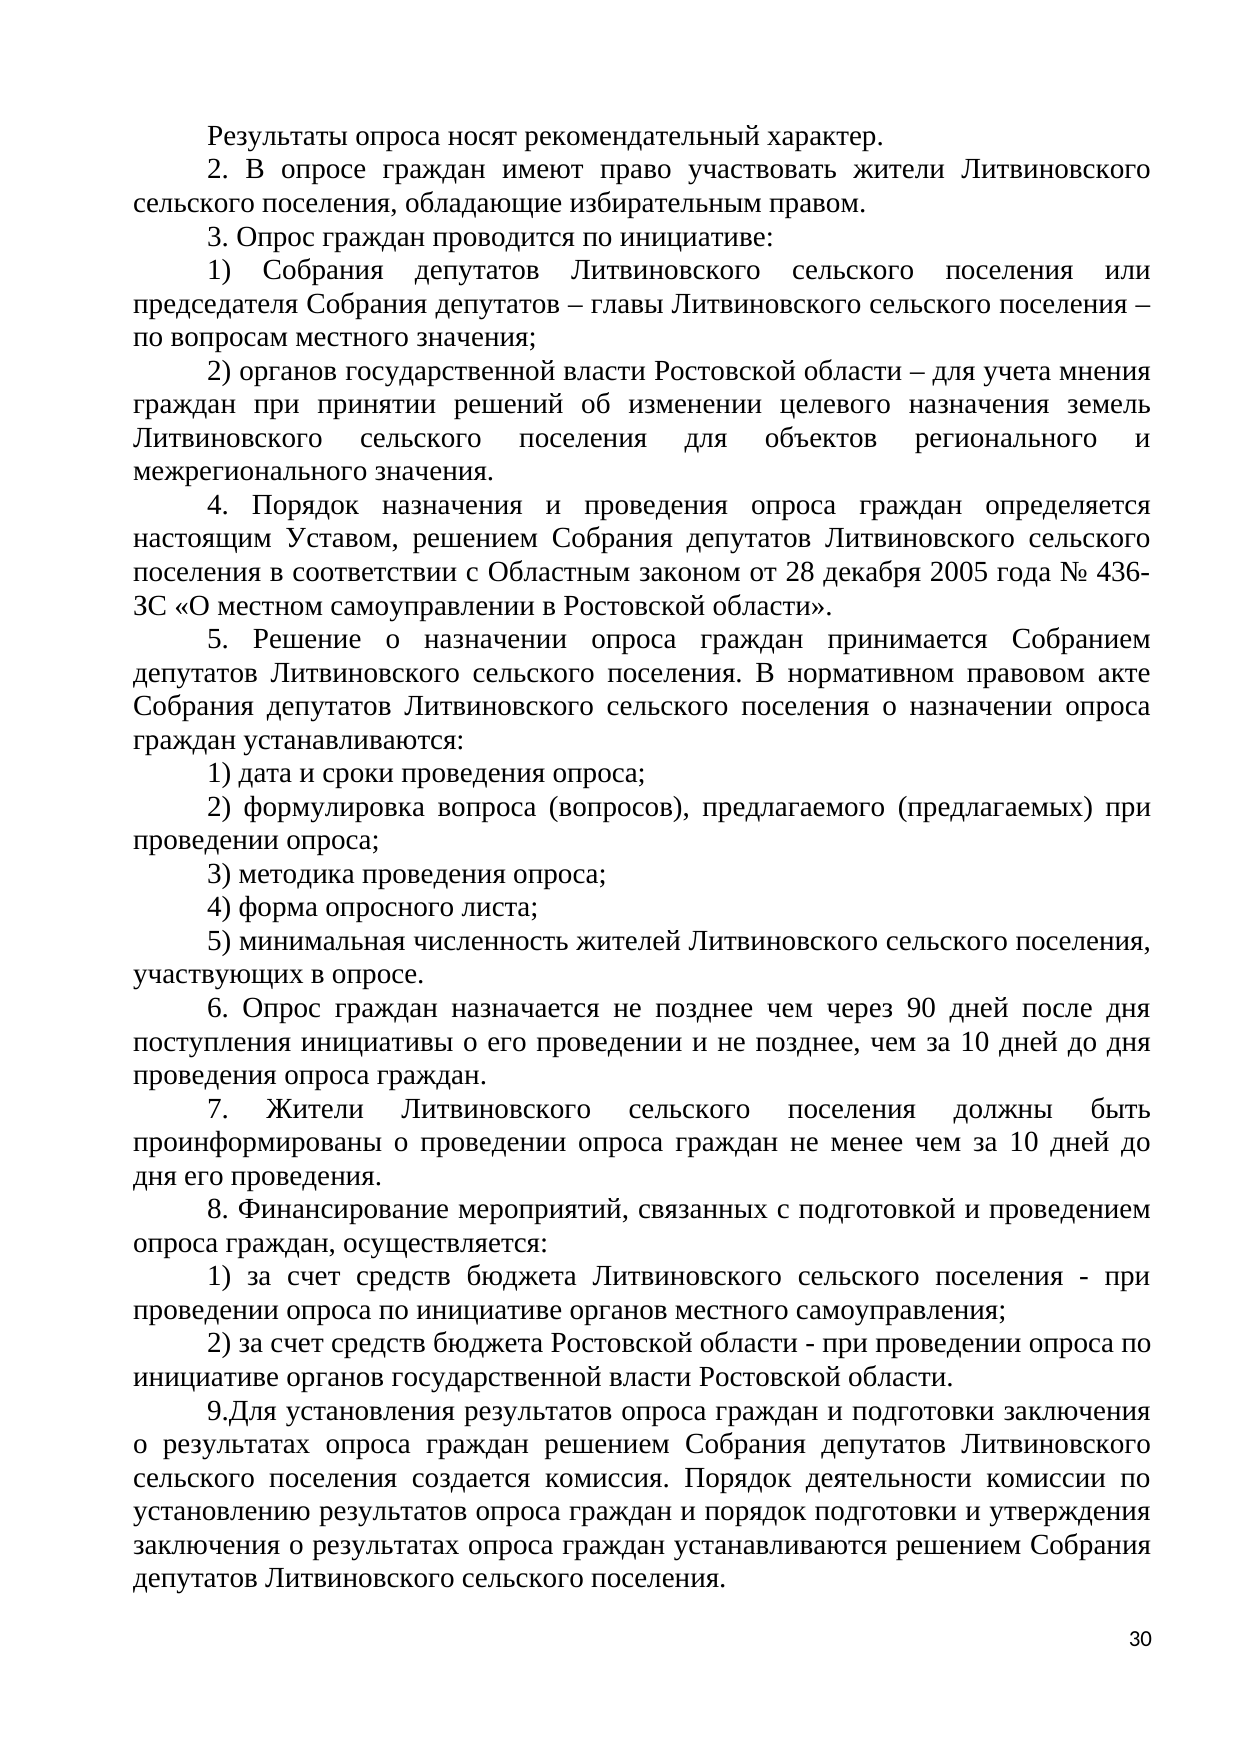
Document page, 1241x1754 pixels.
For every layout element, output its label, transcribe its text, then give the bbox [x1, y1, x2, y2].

text 5. Решение о назначении опроса граждан принимается Собранием депутатов Литвиновского сельского поселения. В нормативном правовом акте Собрания депутатов Литвиновского сельского поселения о назначении опроса граждан устанавливаются: [133, 621, 1152, 755]
text 2) формулировка вопроса (вопросов), предлагаемого (предлагаемых) при проведении опроса; [133, 789, 1152, 856]
text 5) минимальная численность жителей Литвиновского сельского поселения, участвующих в опросе. [133, 923, 1152, 990]
text 4) форма опросного листа; [133, 889, 1152, 923]
text 6. Опрос граждан назначается не позднее чем через 90 дней после дня поступления инициативы о его проведении и не позднее, чем за 10 дней до дня проведения опроса граждан. [133, 990, 1152, 1091]
text 1) за счет средств бюджета Литвиновского сельского поселения - при проведении опроса по инициативе органов местного самоуправления; [133, 1258, 1152, 1326]
text 3) методика проведения опроса; [133, 856, 1152, 889]
text 9.Для установления результатов опроса граждан и подготовки заключения о результатах опроса граждан решением Собрания депутатов Литвиновского сельского поселения создается комиссия. Порядок деятельности комиссии по установлению результатов опроса граждан и порядок подготовки и утверждения заключения о результатах опроса граждан устанавливаются решением Собрания депутатов Литвиновского сельского поселения. [133, 1393, 1152, 1594]
text 2) за счет средств бюджета Ростовской области - при проведении опроса по инициативе органов государственной власти Ростовской области. [133, 1326, 1152, 1393]
text 1) Собрания депутатов Литвиновского сельского поселения или председателя Собрания депутатов – главы Литвиновского сельского поселения – по вопросам местного значения; [133, 252, 1152, 353]
text 2. В опросе граждан имеют право участвовать жители Литвиновского сельского поселения, обладающие избирательным правом. [133, 152, 1152, 219]
text 7. Жители Литвиновского сельского поселения должны быть проинформированы о проведении опроса граждан не менее чем за 10 дней до дня его проведения. [133, 1091, 1152, 1191]
text 4. Порядок назначения и проведения опроса граждан определяется настоящим Уставом, решением Собрания депутатов Литвиновского сельского поселения в соответствии с Областным законом от 28 декабря 2005 года № 436-ЗС «О местном самоуправлении в Ростовской области». [133, 487, 1152, 621]
text 1) дата и сроки проведения опроса; [133, 755, 1152, 789]
text 8. Финансирование мероприятий, связанных с подготовкой и проведением опроса граждан, осуществляется: [133, 1191, 1152, 1258]
text 3. Опрос граждан проводится по инициативе: [133, 219, 1152, 252]
text 2) органов государственной власти Ростовской области – для учета мнения граждан при принятии решений об изменении целевого назначения земель Литвиновского сельского поселения для объектов регионального и межрегионального значения. [133, 353, 1152, 487]
text Результаты опроса носят рекомендательный характер. [133, 118, 1152, 152]
